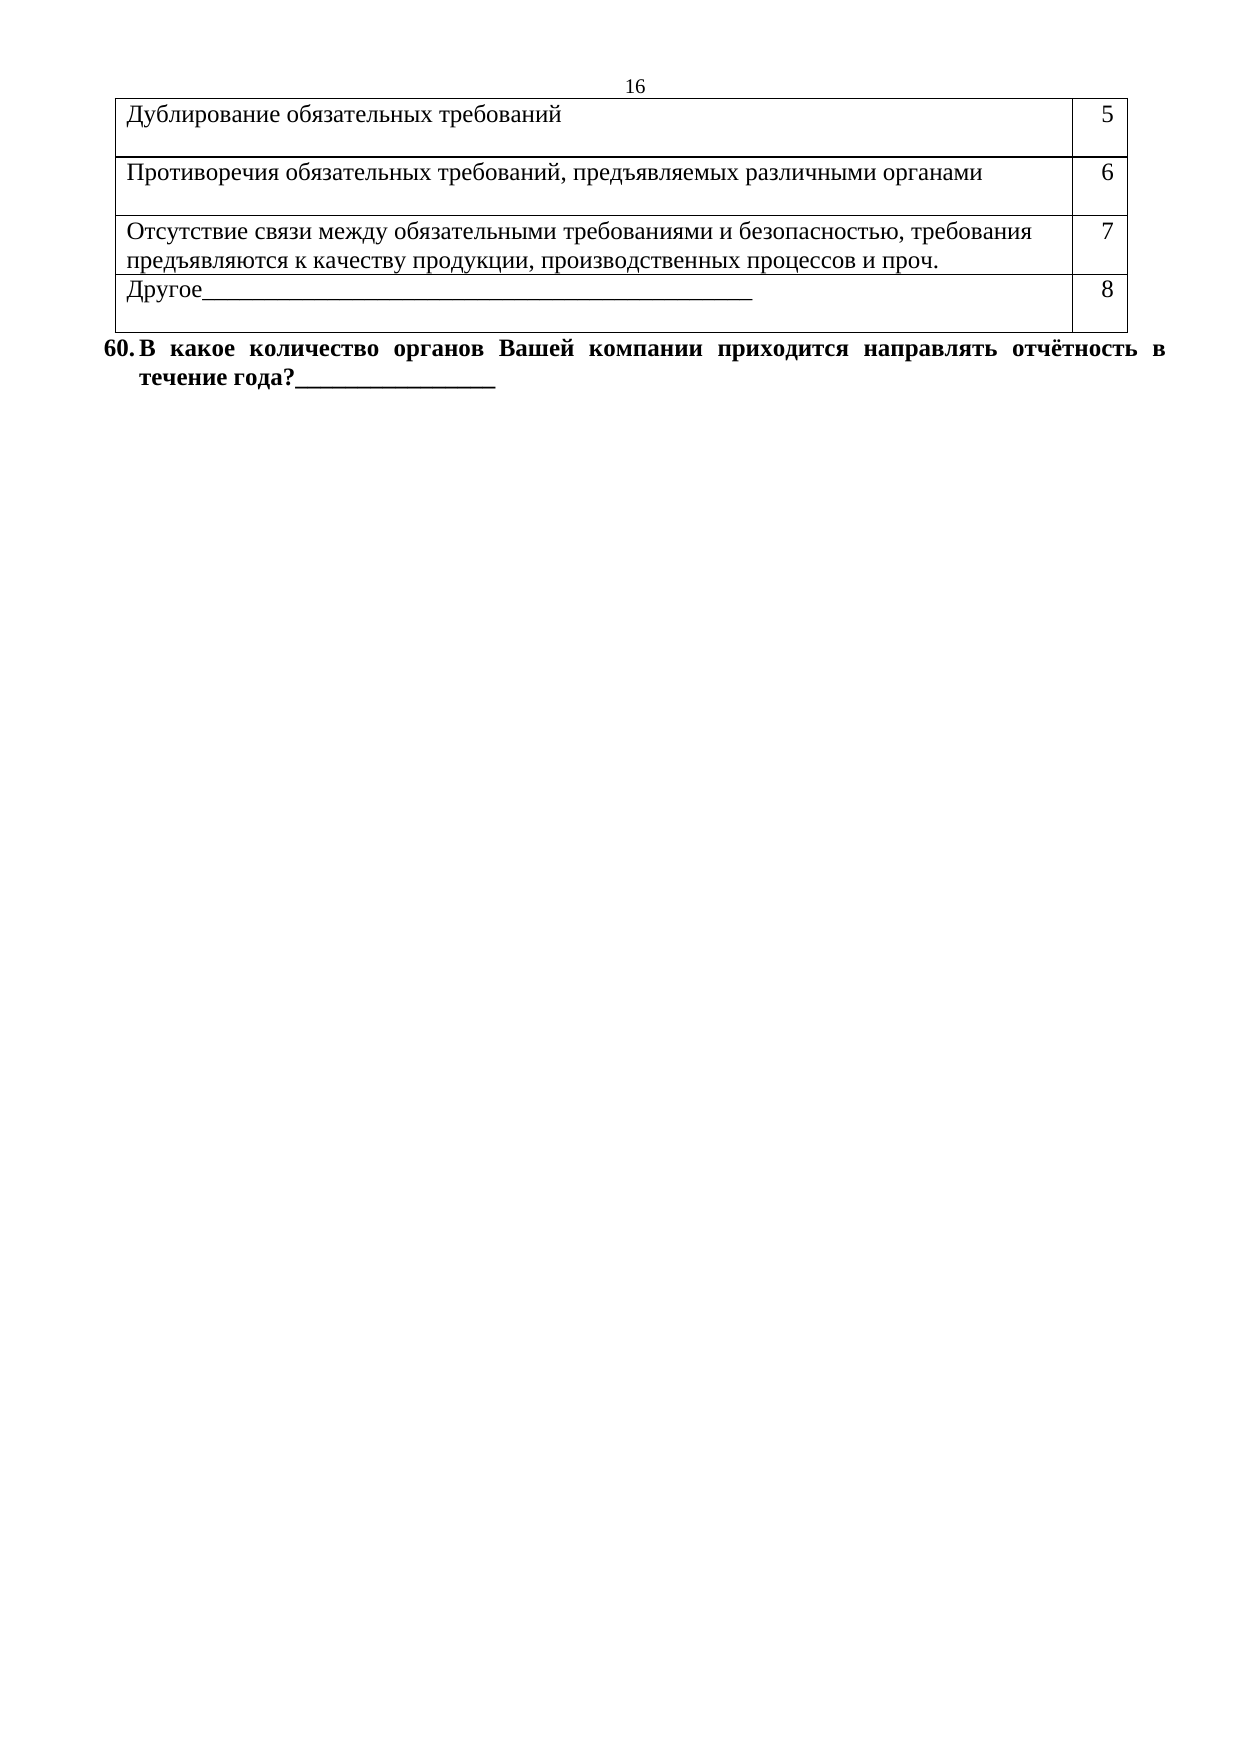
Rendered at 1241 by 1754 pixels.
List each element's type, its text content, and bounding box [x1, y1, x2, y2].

table_cell Отсутствие связи между обязательными требованиями и безопасностью, требования предъявляются к качеству продукции, производственных процессов и проч. [116, 216, 1072, 273]
list В какое количество органов Вашей компании приходится направлять отчётность в течение года?________________ [103, 333, 1166, 391]
table_cell Другое____________________________________________ [116, 275, 1072, 332]
table_cell Дублирование обязательных требований [116, 99, 1072, 156]
table_cell [1073, 275, 1127, 332]
table_cell [1073, 158, 1127, 215]
table_cell [1073, 99, 1127, 156]
table_cell [1073, 216, 1127, 273]
table_cell Противоречия обязательных требований, предъявляемых различными органами [116, 158, 1072, 215]
